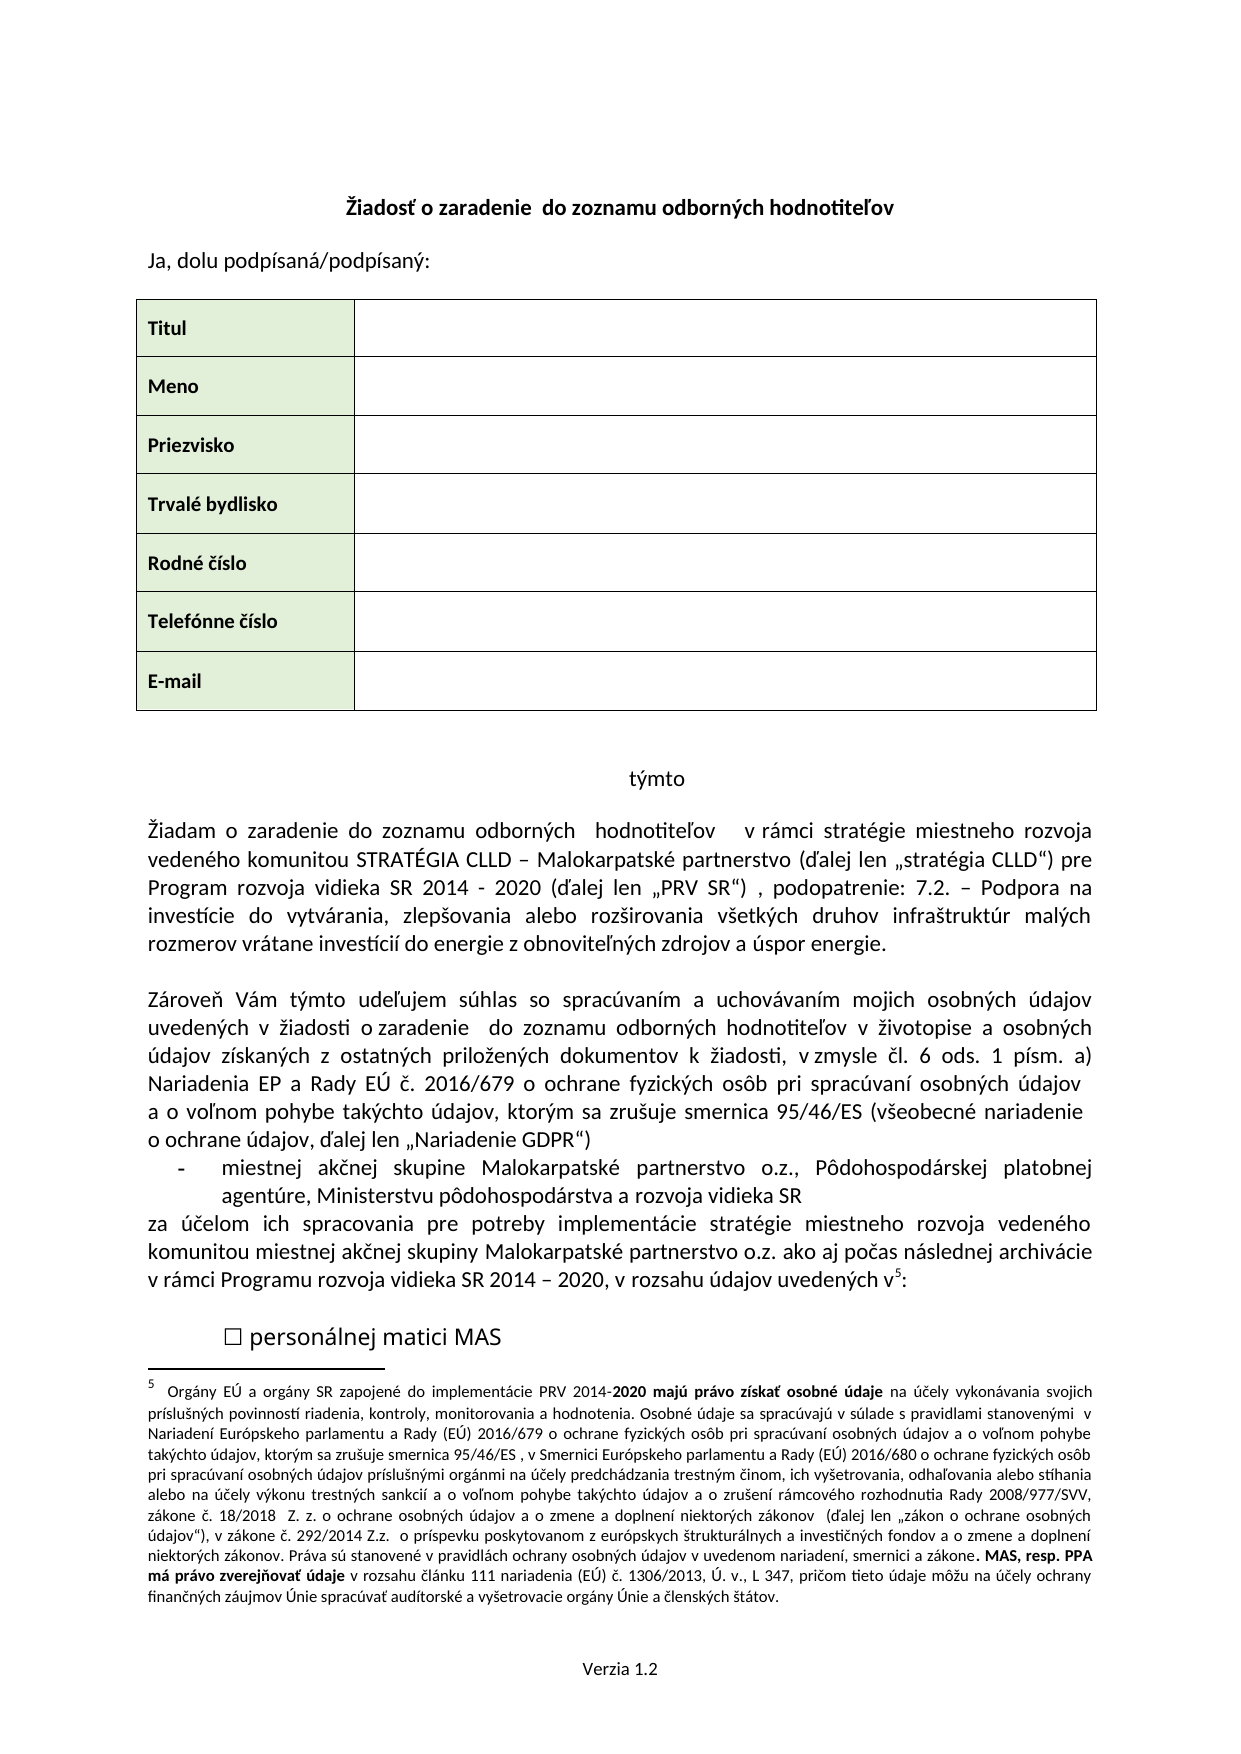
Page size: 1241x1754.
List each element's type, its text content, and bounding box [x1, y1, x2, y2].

table_cell Meno [137, 357, 354, 415]
table_cell [355, 592, 1096, 651]
table_cell E-mail [137, 652, 354, 709]
text Žiadam o zaradenie do zoznamu odborných hodnotiteľov v rámci stratégie miestneho rozvoja vedeného komunitou STRATÉGIA CLLD – Malokarpatské partnerstvo (ďalej len „stratégia CLLD“) pre Program rozvoja vidieka SR 2014 - 2020 (ďalej len „PRV SR“) , podopatrenie: 7.2. – Podpora na investície do vytvárania, zlepšovania alebo rozširovania všetkých druhov infraštruktúr malých rozmerov vrátane investícií do energie z obnoviteľných zdrojov a úspor energie. [148, 817, 1093, 957]
text Žiadosť o zaradenie do zoznamu odborných hodnotiteľov [148, 193, 1093, 221]
text týmto [148, 764, 1093, 792]
table_cell [355, 416, 1096, 473]
table_cell [355, 357, 1096, 415]
text za účelom ich spracovania pre potreby implementácie stratégie miestneho rozvoja vedeného komunitou miestnej akčnej skupiny Malokarpatské partnerstvo o.z. ako aj počas následnej archivácie v rámci Programu rozvoja vidieka SR 2014 – 2020, v rozsahu údajov uvedených v: [148, 1209, 1093, 1293]
table_cell Trvalé bydlisko [137, 474, 354, 533]
text Zároveň Vám týmto udeľujem súhlas so spracúvaním a uchovávaním mojich osobných údajov uvedených v žiadosti o zaradenie do zoznamu odborných hodnotiteľov v životopise a osobných údajov získaných z ostatných priložených dokumentov k žiadosti, v zmysle čl. 6 ods. 1 písm. a) Nariadenia EP a Rady EÚ č. 2016/679 o ochrane fyzických osôb pri spracúvaní osobných údajov a o voľnom pohybe takýchto údajov, ktorým sa zrušuje smernica 95/46/ES (všeobecné nariadenie o ochrane údajov, ďalej len „Nariadenie GDPR“) [148, 985, 1093, 1153]
table_cell Priezvisko [137, 416, 354, 473]
text ☐ personálnej matici MAS [223, 1321, 1093, 1352]
table_cell Telefónne číslo [137, 592, 354, 651]
table_cell Rodné číslo [137, 534, 354, 591]
table_header [355, 300, 1096, 356]
table_cell [355, 652, 1096, 709]
table_cell [355, 474, 1096, 533]
table_header Titul [137, 300, 354, 356]
text Ja, dolu podpísaná/podpísaný: [148, 246, 1093, 274]
table_cell [355, 534, 1096, 591]
list miestnej akčnej skupine Malokarpatské partnerstvo o.z., Pôdohospodárskej platobnej agentúre, Ministerstvu pôdohospodárstva a rozvoja vidieka SR [177, 1153, 1093, 1209]
